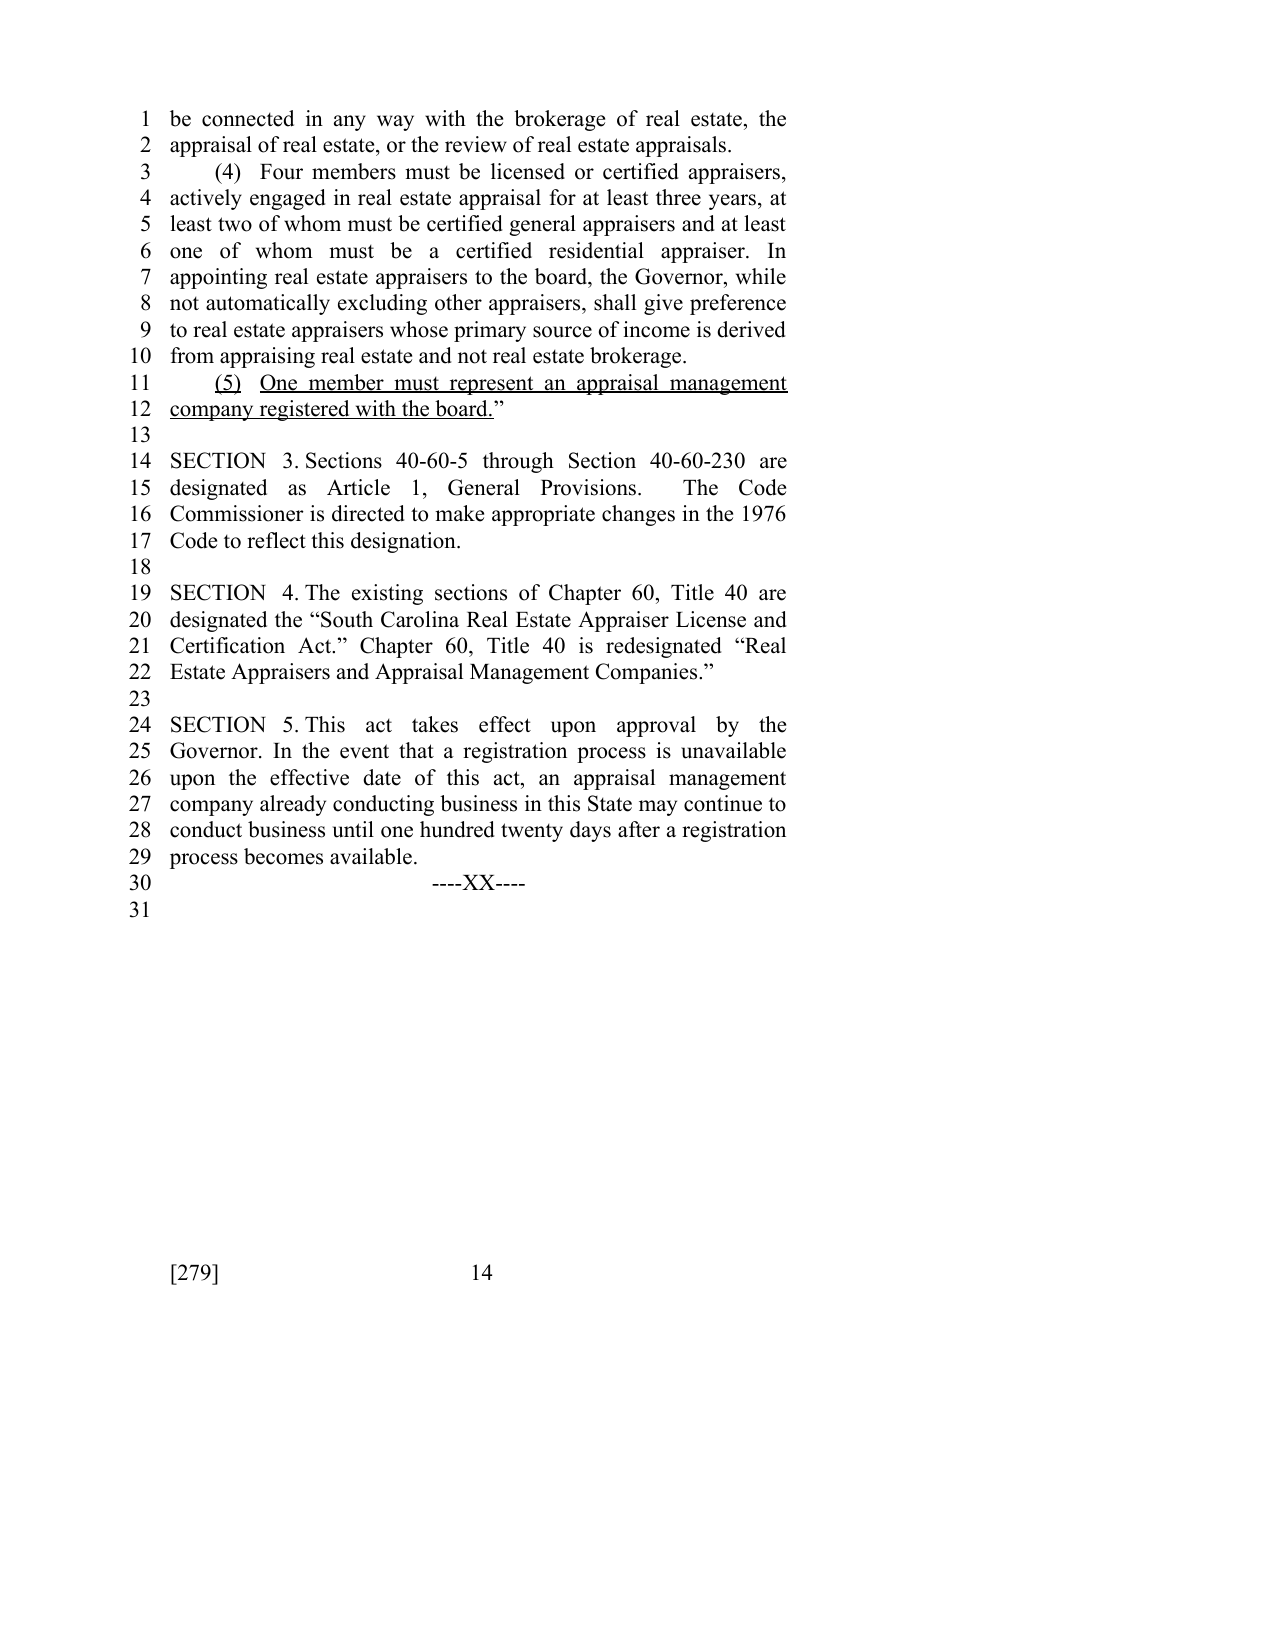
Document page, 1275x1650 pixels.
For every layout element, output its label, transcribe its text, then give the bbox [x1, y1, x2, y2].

text (5) One member must represent an appraisal management company registered with the board.” [169, 368, 787, 421]
text SECTION 4. The existing sections of Chapter 60, Title 40 are designated the “South Carolina Real Estate Appraiser License and Certification Act.” Chapter 60, Title 40 is redesignated “Real Estate Appraisers and Appraisal Management Companies.” [169, 579, 787, 685]
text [169, 105, 787, 158]
text ----XX---- [169, 869, 787, 896]
text SECTION 3. Sections 40-60-5 through Section 40-60-230 are designated as Article 1, General Provisions. The Code Commissioner is directed to make appropriate changes in the 1976 Code to reflect this designation. [169, 448, 787, 553]
text (4) Four members must be licensed or certified appraisers, actively engaged in real estate appraisal for at least three years, at least two of whom must be certified general appraisers and at least one of whom must be a certified residential appraiser. In appointing real estate appraisers to the board, the Governor, while not automatically excluding other appraisers, shall give preference to real estate appraisers whose primary source of income is derived from appraising real estate and not real estate brokerage. [169, 158, 787, 368]
text SECTION 5. This act takes effect upon approval by the Governor. In the event that a registration process is unavailable upon the effective date of this act, an appraisal management company already conducting business in this State may continue to conduct business until one hundred twenty days after a registration process becomes available. [169, 711, 787, 869]
